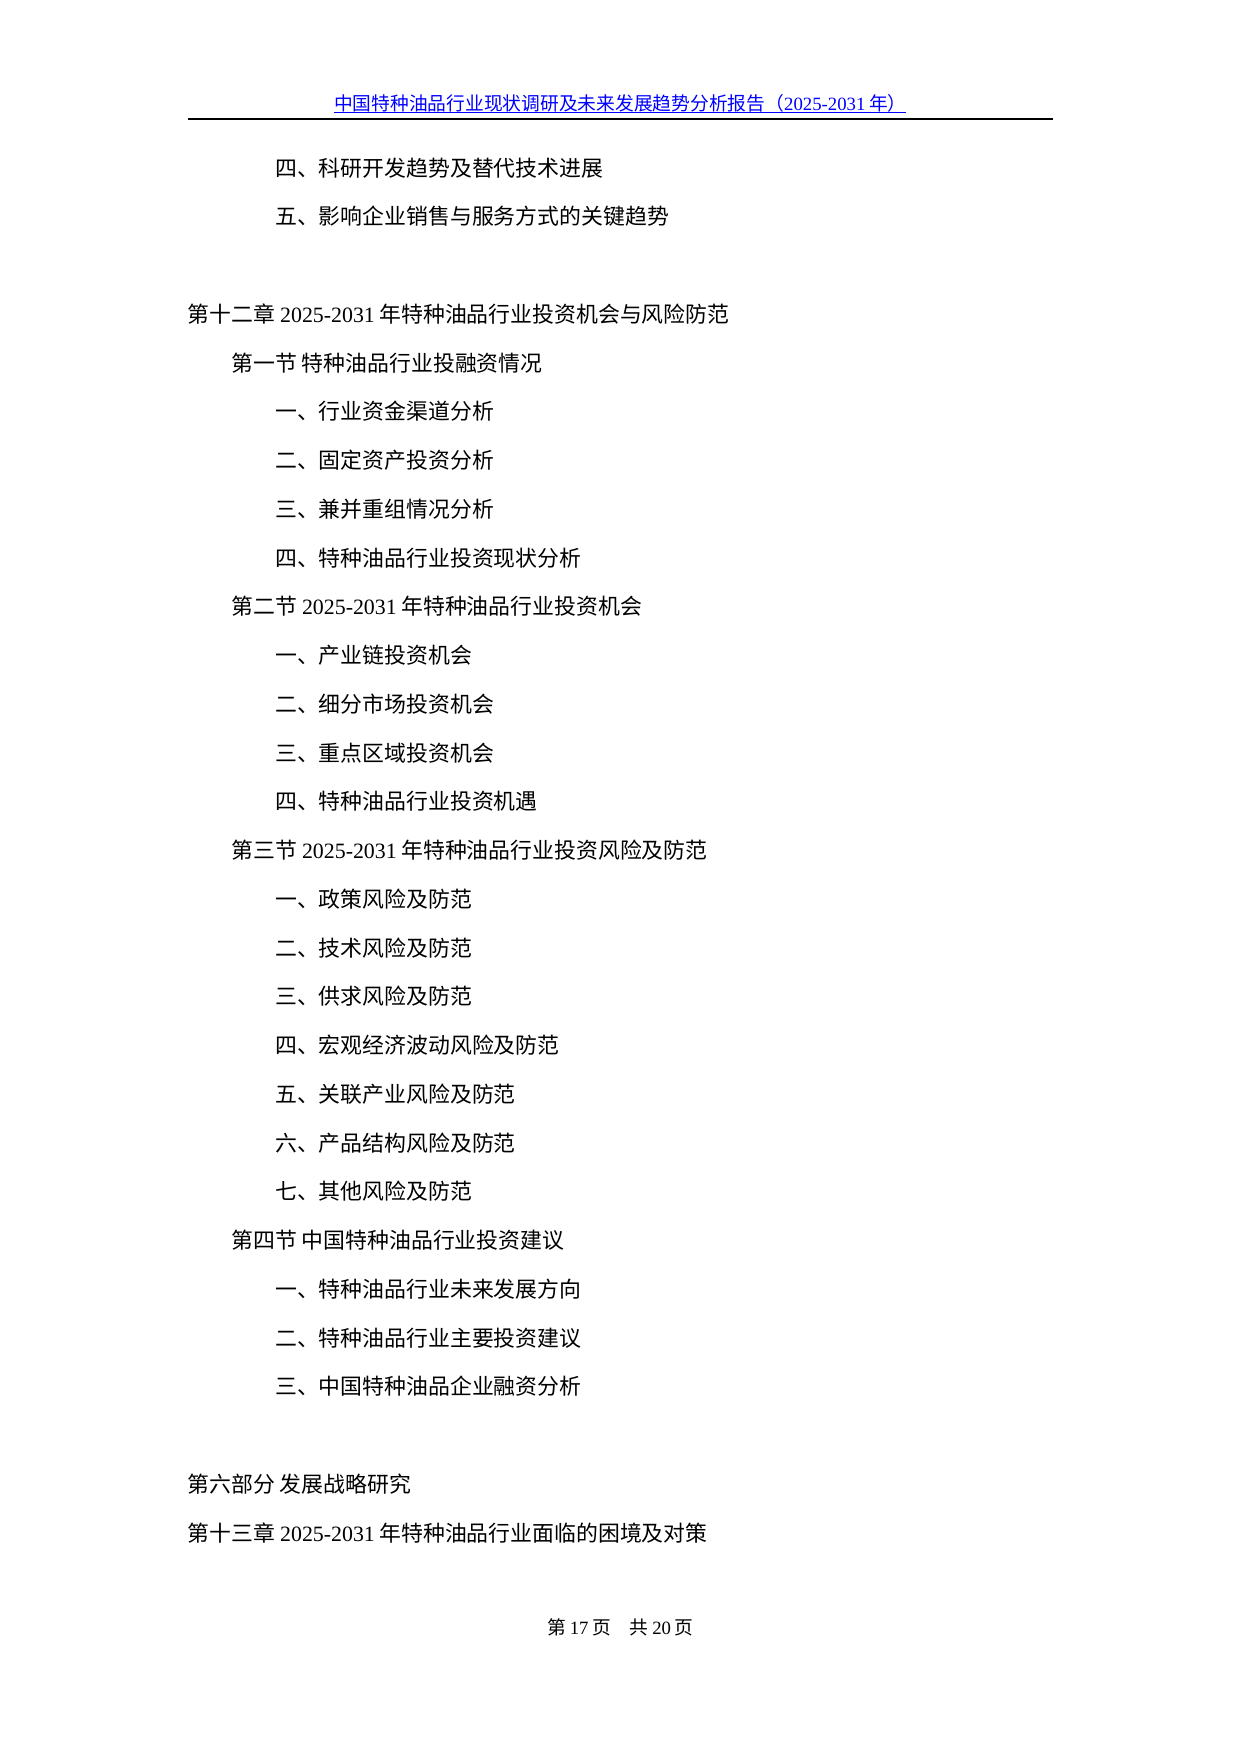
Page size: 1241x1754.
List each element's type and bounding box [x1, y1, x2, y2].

text [187, 150, 1053, 1548]
